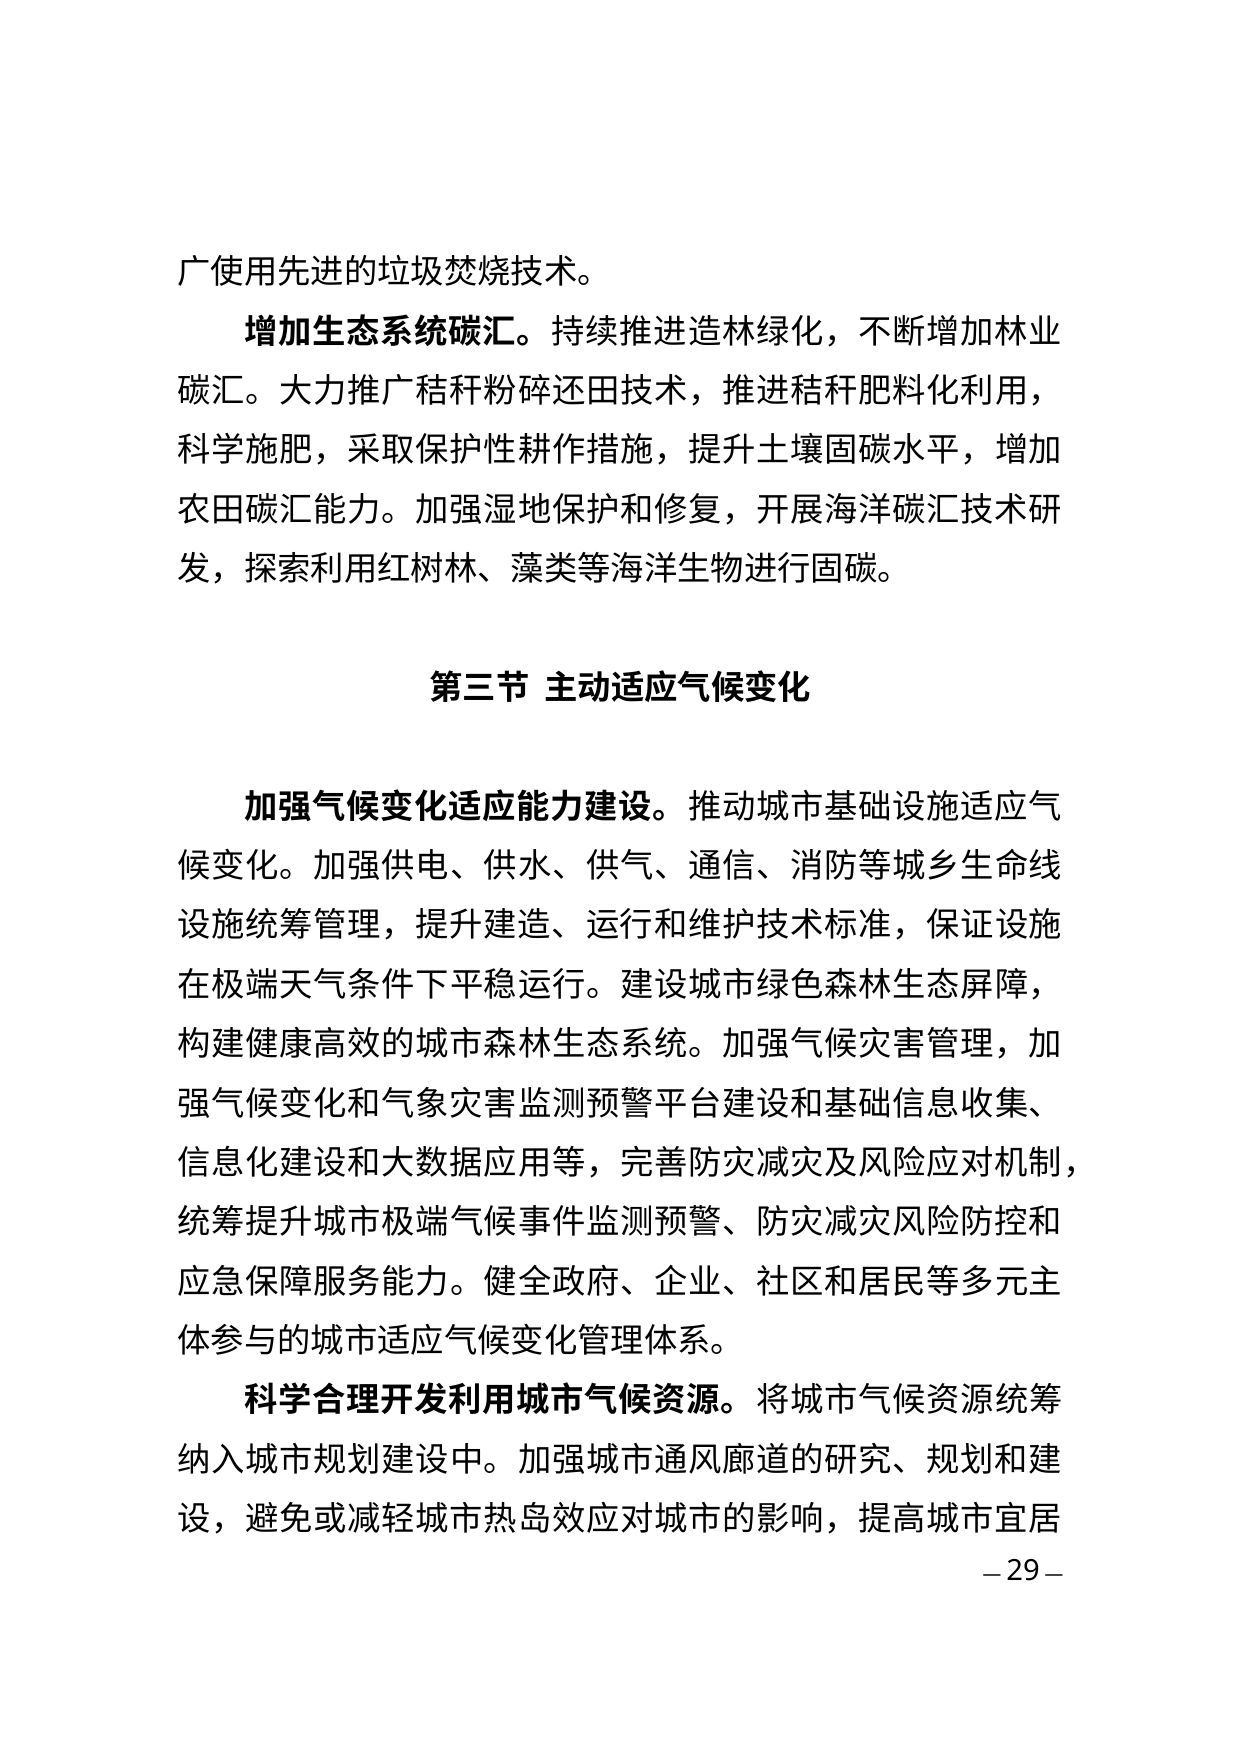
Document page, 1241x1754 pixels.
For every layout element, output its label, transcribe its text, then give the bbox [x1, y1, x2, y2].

text 第三节 主动适应气候变化 [177, 652, 1063, 711]
text 加强气候变化适应能力建设。推动城市基础设施适应气候变化。加强供电、供水、供气、通信、消防等城乡生命线设施统筹管理，提升建造、运行和维护技术标准，保证设施在极端天气条件下平稳运行。建设城市绿色森林生态屏障，构建健康高效的城市森林生态系统。加强气候灾害管理，加强气候变化和气象灾害监测预警平台建设和基础信息收集、信息化建设和大数据应用等，完善防灾减灾及风险应对机制，统筹提升城市极端气候事件监测预警、防灾减灾风险防控和应急保障服务能力。健全政府、企业、社区和居民等多元主体参与的城市适应气候变化管理体系。 [177, 771, 1063, 1364]
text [177, 236, 1063, 296]
text 增加生态系统碳汇。持续推进造林绿化，不断增加林业碳汇。大力推广秸秆粉碎还田技术，推进秸秆肥料化利用，科学施肥，采取保护性耕作措施，提升土壤固碳水平，增加农田碳汇能力。加强湿地保护和修复，开展海洋碳汇技术研发，探索利用红树林、藻类等海洋生物进行固碳。 [177, 296, 1063, 592]
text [177, 1364, 1063, 1542]
